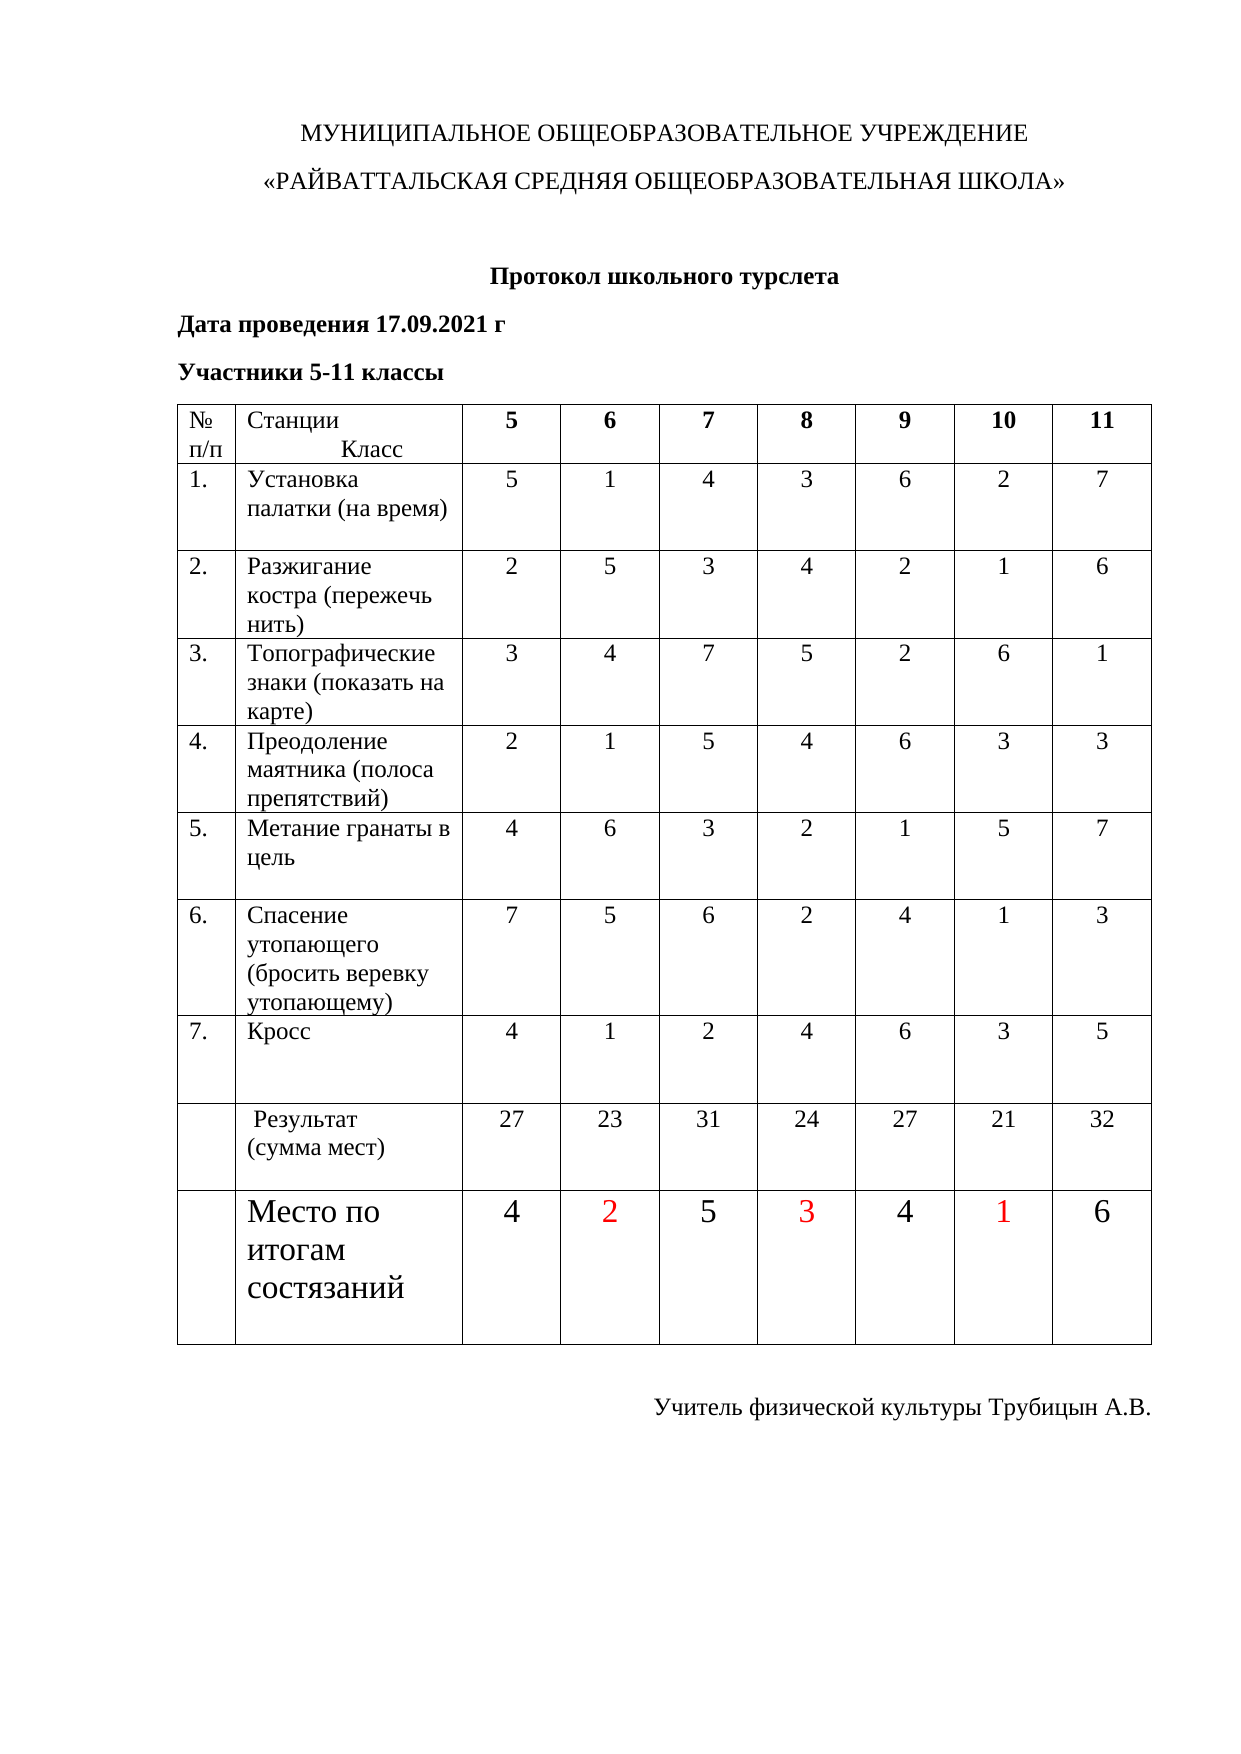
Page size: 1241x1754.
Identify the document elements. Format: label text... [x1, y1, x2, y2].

table_cell 6 [1053, 1191, 1151, 1344]
table_cell 2 [856, 639, 954, 725]
text Участники 5-11 классы [177, 357, 1152, 385]
table_header 5 [463, 405, 560, 463]
table_cell Преодоление маятника (полоса препятствий) [236, 726, 462, 812]
text Протокол школьного турслета [177, 261, 1152, 290]
table_cell [178, 1191, 235, 1344]
table_header Станции Класс [236, 405, 462, 463]
table_cell 1 [955, 1191, 1052, 1344]
table_cell 7 [1053, 813, 1151, 899]
table_header 10 [955, 405, 1052, 463]
table_header 8 [758, 405, 855, 463]
table_cell 4. [178, 726, 235, 812]
table_cell 23 [561, 1104, 659, 1190]
table_cell 1 [561, 464, 659, 550]
table_cell 1 [955, 900, 1052, 1015]
table_cell 3. [178, 639, 235, 725]
text МУНИЦИПАЛЬНОЕ ОБЩЕОБРАЗОВАТЕЛЬНОЕ УЧРЕЖДЕНИЕ [177, 118, 1152, 147]
table_cell 3 [463, 639, 560, 725]
table_header № п/п [178, 405, 235, 463]
table_cell 5 [561, 900, 659, 1015]
table_cell 4 [758, 551, 855, 637]
table_cell 1 [561, 1016, 659, 1103]
table_cell Метание гранаты в цель [236, 813, 462, 899]
table_cell 4 [856, 1191, 954, 1344]
table_cell 3 [660, 551, 757, 637]
table_cell 5 [463, 464, 560, 550]
table_cell Место по итогам состязаний [236, 1191, 462, 1344]
table_cell 2 [561, 1191, 659, 1344]
table_header 11 [1053, 405, 1151, 463]
table_cell 6 [955, 639, 1052, 725]
table_header 6 [561, 405, 659, 463]
table_cell 3 [660, 813, 757, 899]
table_cell 31 [660, 1104, 757, 1190]
table_cell 6 [856, 1016, 954, 1103]
table_cell 2 [758, 813, 855, 899]
table_cell 2 [955, 464, 1052, 550]
table_cell 6 [660, 900, 757, 1015]
table_cell 5 [758, 639, 855, 725]
table_cell 5 [955, 813, 1052, 899]
table_cell 4 [758, 1016, 855, 1103]
table_cell 5 [561, 551, 659, 637]
table_cell 5 [1053, 1016, 1151, 1103]
table_cell 4 [463, 1016, 560, 1103]
table_cell 24 [758, 1104, 855, 1190]
table_cell 4 [561, 639, 659, 725]
table_cell 2. [178, 551, 235, 637]
table_header 9 [856, 405, 954, 463]
table_cell 4 [463, 813, 560, 899]
table_cell 32 [1053, 1104, 1151, 1190]
table_cell Разжигание костра (пережечь нить) [236, 551, 462, 637]
table_cell 7 [1053, 464, 1151, 550]
table_cell 21 [955, 1104, 1052, 1190]
table_cell 6 [561, 813, 659, 899]
table_cell 1 [1053, 639, 1151, 725]
table_cell Установка палатки (на время) [236, 464, 462, 550]
table_cell 1. [178, 464, 235, 550]
table_cell 1 [856, 813, 954, 899]
table_cell 3 [1053, 900, 1151, 1015]
text «РАЙВАТТАЛЬСКАЯ СРЕДНЯЯ ОБЩЕОБРАЗОВАТЕЛЬНАЯ ШКОЛА» [177, 166, 1152, 194]
table_cell 2 [463, 551, 560, 637]
table_cell 2 [463, 726, 560, 812]
table_cell 7 [463, 900, 560, 1015]
table_header 7 [660, 405, 757, 463]
table_cell 7 [660, 639, 757, 725]
table_cell 3 [955, 726, 1052, 812]
table_cell 2 [758, 900, 855, 1015]
table_cell 6. [178, 900, 235, 1015]
table_cell 6 [856, 726, 954, 812]
table_cell 27 [463, 1104, 560, 1190]
table_cell 2 [856, 551, 954, 637]
table_cell 4 [758, 726, 855, 812]
table_cell 2 [660, 1016, 757, 1103]
table_cell 5 [660, 726, 757, 812]
table_cell 5. [178, 813, 235, 899]
table_cell 6 [1053, 551, 1151, 637]
table_cell 3 [1053, 726, 1151, 812]
table_cell 1 [561, 726, 659, 812]
table_cell 27 [856, 1104, 954, 1190]
table_cell 6 [856, 464, 954, 550]
table_cell 3 [955, 1016, 1052, 1103]
table_cell Результат (сумма мест) [236, 1104, 462, 1190]
text Дата проведения 17.09.2021 г [177, 309, 1152, 338]
table_cell 3 [758, 464, 855, 550]
table_cell Кросс [236, 1016, 462, 1103]
table_cell 4 [660, 464, 757, 550]
text Учитель физической культуры Трубицын А.В. [177, 1392, 1152, 1421]
table_cell 5 [660, 1191, 757, 1344]
table_cell 3 [758, 1191, 855, 1344]
table_cell 1 [955, 551, 1052, 637]
table_cell 4 [463, 1191, 560, 1344]
table_cell Спасение утопающего (бросить веревку утопающему) [236, 900, 462, 1015]
table_cell Топографические знаки (показать на карте) [236, 639, 462, 725]
table_cell 4 [856, 900, 954, 1015]
table_cell [178, 1104, 235, 1190]
table_cell 7. [178, 1016, 235, 1103]
